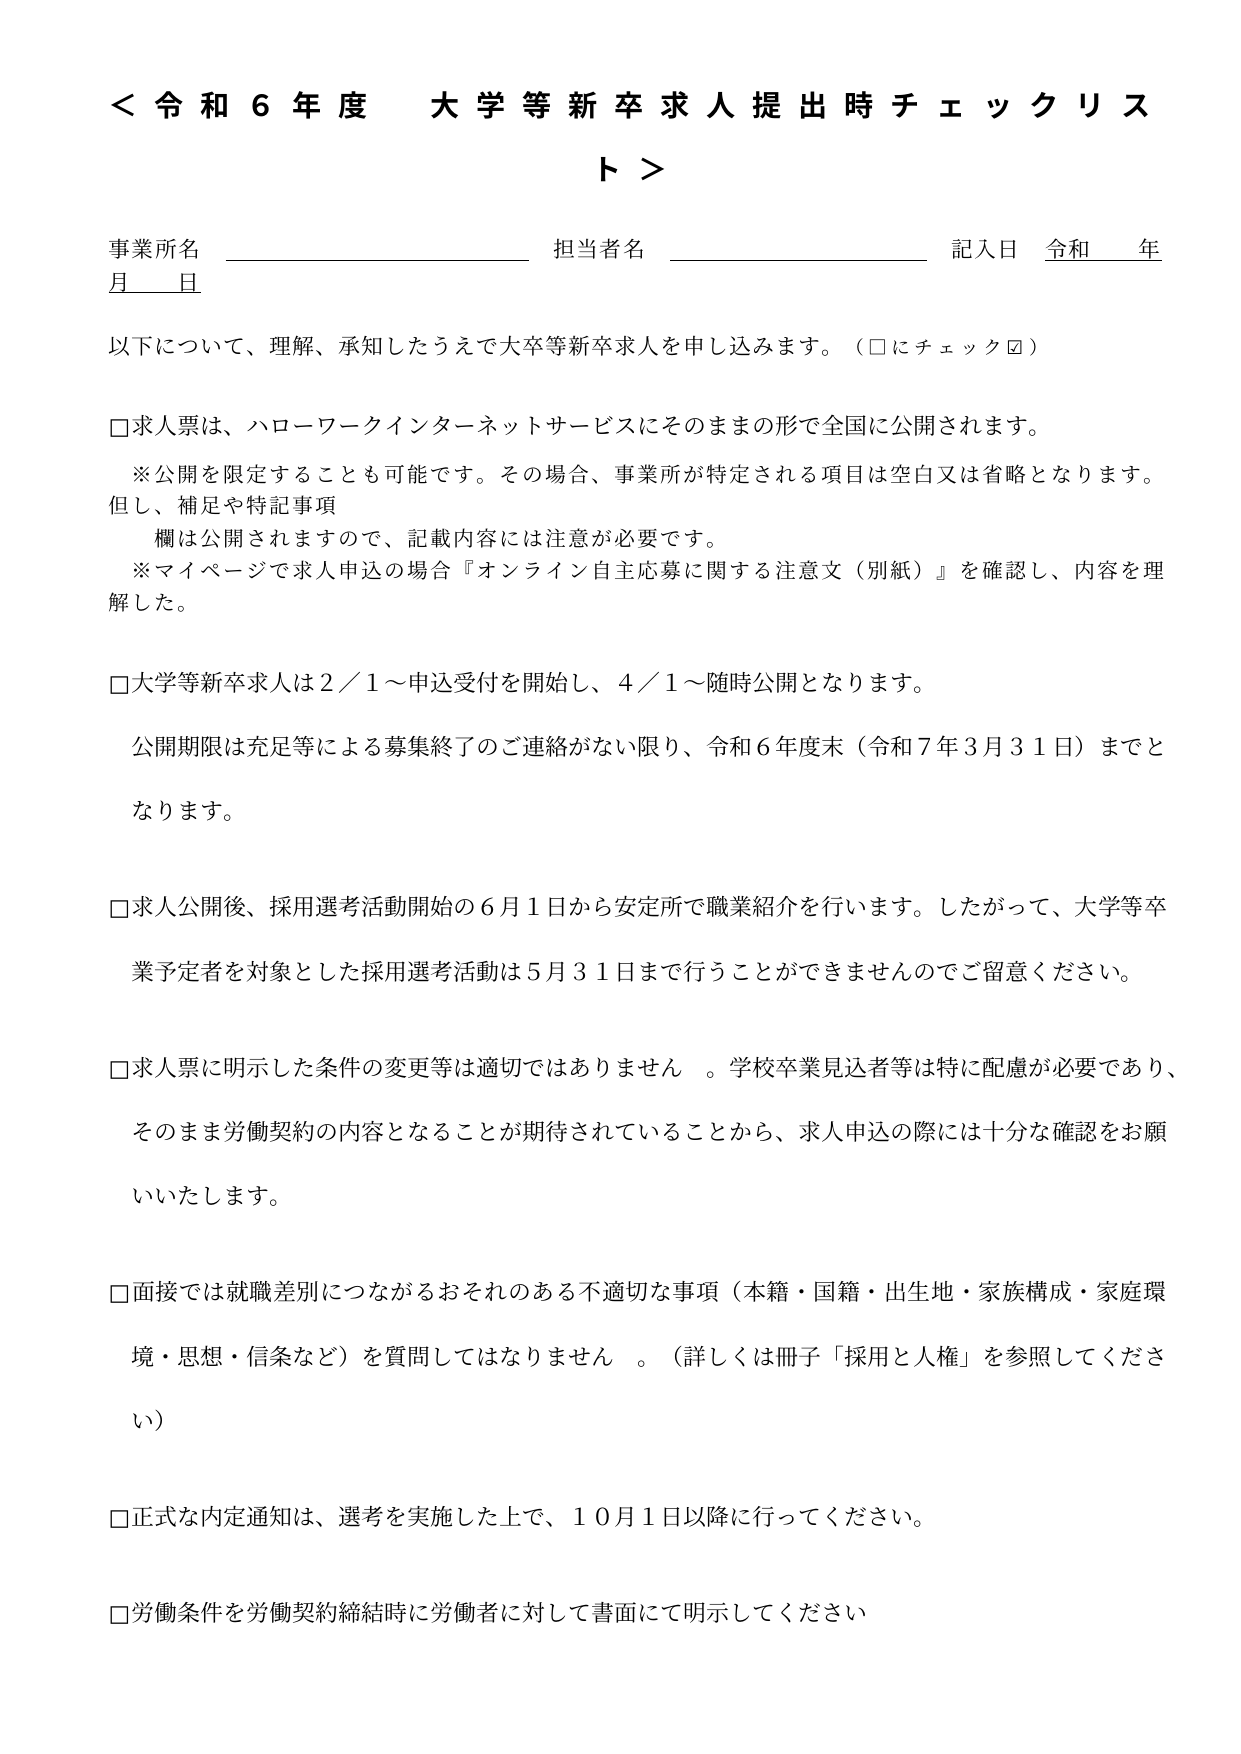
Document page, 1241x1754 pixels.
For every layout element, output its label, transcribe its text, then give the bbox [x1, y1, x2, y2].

text □求人票に明示した条件の変更等は適切ではありません。学校卒業見込者等は特に配慮が必要であり、そのまま労働契約の内容となることが期待されていることから、求人申込の際には十分な確認をお願いいたします。 [108, 1034, 1167, 1227]
text 以下について、理解、承知したうえで大卒等新卒求人を申し込みます。（□にチェック☑） [108, 328, 1167, 361]
text 事業所名 担当者名 記入日 令和 年 月 日 [108, 232, 1162, 296]
text □面接では就職差別につながるおそれのある不適切な事項（本籍・国籍・出生地・家族構成・家庭環境・思想・信条など）を質問してはなりません。（詳しくは冊子「採用と人権」を参照してください） [108, 1259, 1167, 1451]
text □大学等新卒求人は２／１～申込受付を開始し、４／１～随時公開となります。 公開期限は充足等による募集終了のご連絡がない限り、令和６年度末（令和７年３月３１日）までとなります。 [108, 649, 1167, 842]
text □正式な内定通知は、選考を実施した上で、１０月１日以降に行ってください。 [108, 1483, 1167, 1548]
text □求人票は、ハローワークインターネットサービスにそのままの形で全国に公開されます。 ※公開を限定することも可能です。その場合、事業所が特定される項目は空白又は省略となります。但し、補足や特記事項 欄は公開されますので、記載内容には注意が必要です。 [108, 393, 1167, 553]
text □労働条件を労働契約締結時に労働者に対して書面にて明示してください [108, 1580, 1167, 1644]
text ＜令和６年度 大学等新卒求人提出時チェックリスト＞ [108, 72, 1167, 200]
text ※マイページで求人申込の場合『オンライン自主応募に関する注意文（別紙）』を確認し、内容を理解した。 [108, 553, 1167, 617]
text □求人公開後、採用選考活動開始の６月１日から安定所で職業紹介を行います。したがって、大学等卒業予定者を対象とした採用選考活動は５月３１日まで行うことができませんのでご留意ください。 [108, 874, 1167, 1002]
